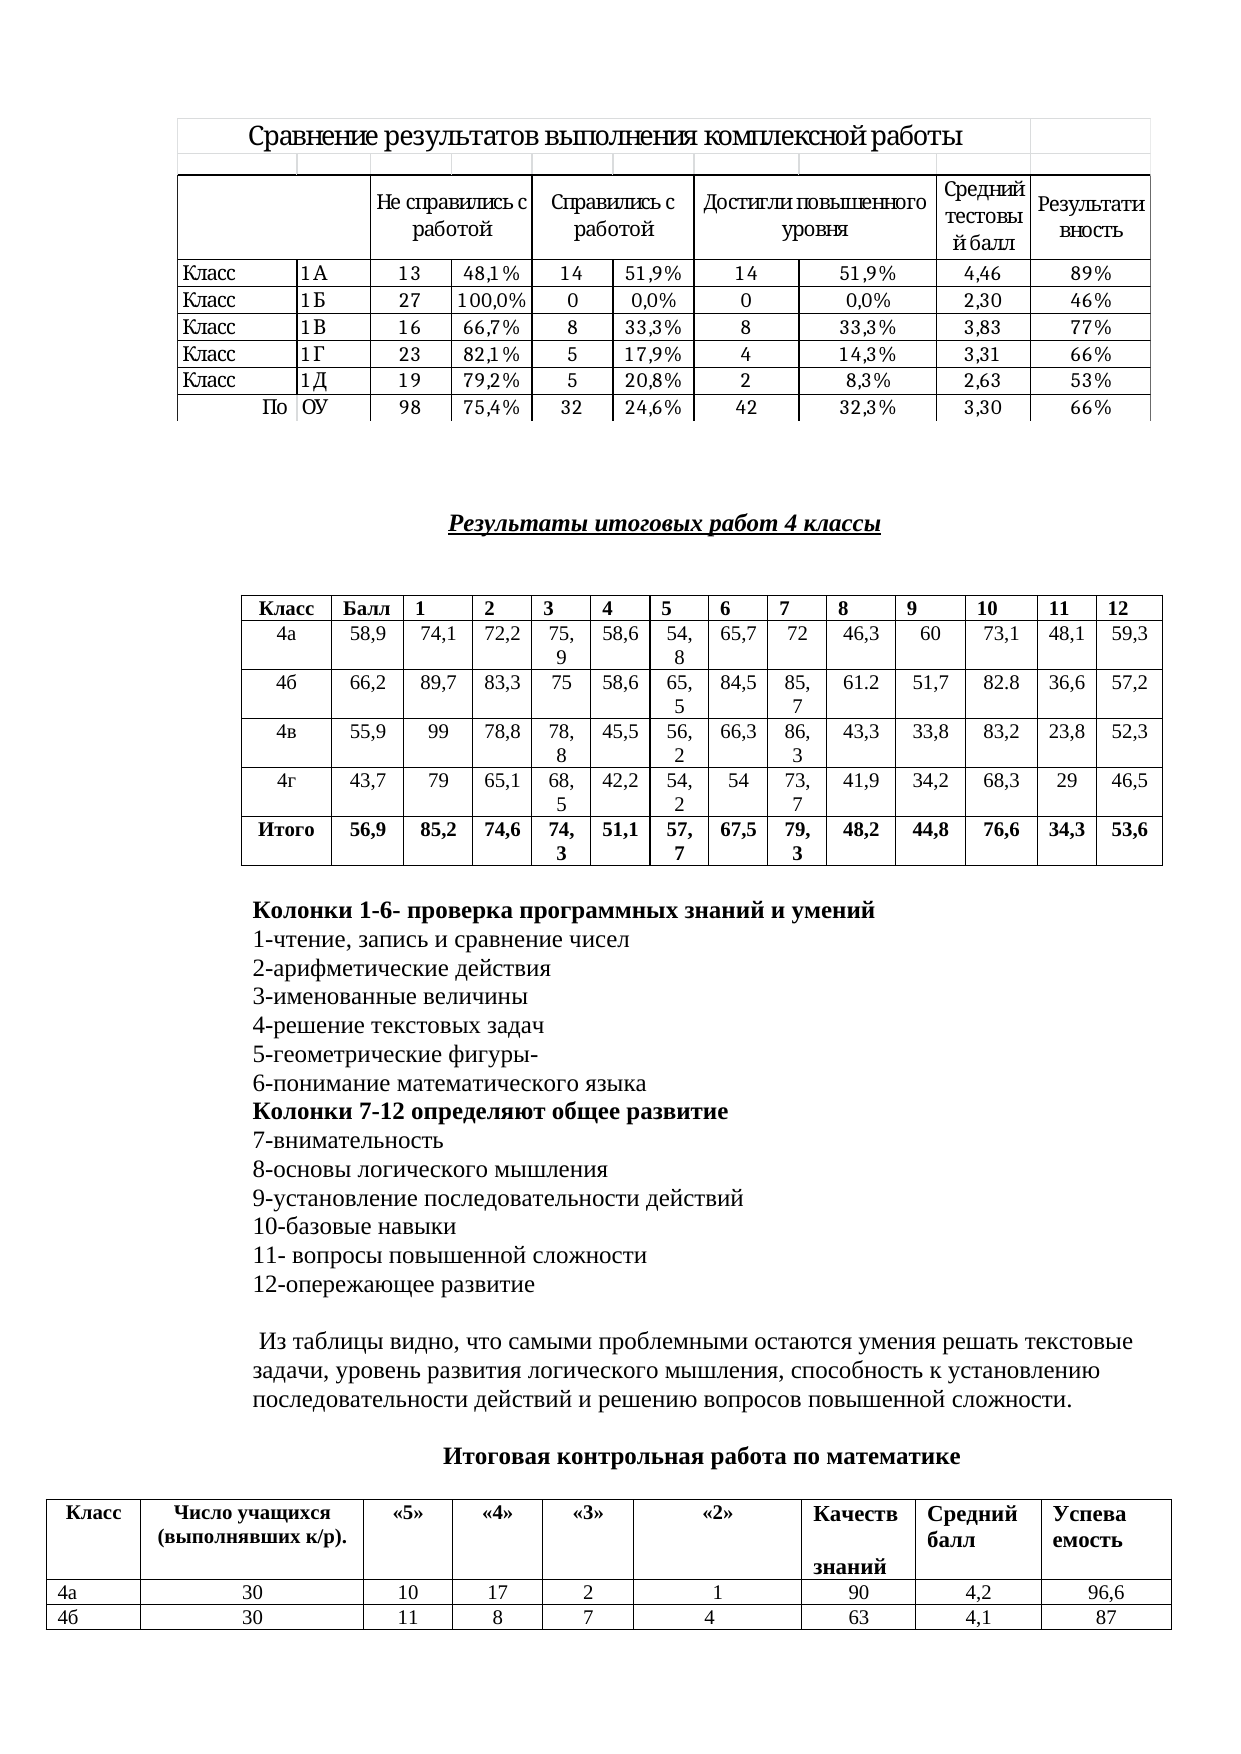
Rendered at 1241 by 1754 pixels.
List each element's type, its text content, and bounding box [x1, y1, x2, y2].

table_cell 68,3 [966, 768, 1037, 816]
table_header Число учащихся (выполнявших к/р). [141, 1500, 363, 1579]
table_cell 78,8 [532, 719, 590, 767]
table_cell 72 [768, 621, 826, 669]
table_cell 46,5 [1097, 768, 1162, 816]
table_cell 51,7 [896, 670, 965, 718]
table_cell 30 [141, 1605, 363, 1629]
table_cell 4,2 [916, 1580, 1041, 1604]
table_header 3 [532, 596, 590, 619]
table_cell 73,1 [966, 621, 1037, 669]
table_cell 58,6 [591, 621, 649, 669]
table_cell 33,8 [896, 719, 965, 767]
table_header 10 [966, 596, 1037, 619]
table_cell 45,5 [591, 719, 649, 767]
table_cell 43,3 [827, 719, 895, 767]
table_header Качество знаний [802, 1500, 915, 1579]
table_cell 52,3 [1097, 719, 1162, 767]
text Результаты итоговых работ 4 классы [177, 508, 1152, 537]
table_header «3» [543, 1500, 633, 1579]
table_cell 90 [802, 1580, 915, 1604]
table_header 12 [1097, 596, 1162, 619]
table_header Средний балл [916, 1500, 1041, 1579]
table_cell Итого [242, 817, 331, 865]
table_cell 59,3 [1097, 621, 1162, 669]
table_cell 41,9 [827, 768, 895, 816]
table_cell 4а [47, 1580, 140, 1604]
table_cell 65,1 [473, 768, 531, 816]
table_cell 68,5 [532, 768, 590, 816]
table_cell 66,3 [709, 719, 767, 767]
table_cell 4б [47, 1605, 140, 1629]
table_cell 36,6 [1038, 670, 1096, 718]
table_cell 56,9 [332, 817, 403, 865]
table_cell 82.8 [966, 670, 1037, 718]
table_cell 30 [141, 1580, 363, 1604]
list 10-базовые навыки [252, 1211, 1152, 1240]
list 2-арифметические действия [252, 953, 1152, 981]
table_header 9 [896, 596, 965, 619]
table_cell 48,1 [1038, 621, 1096, 669]
table_cell 54 [709, 768, 767, 816]
table_cell 99 [404, 719, 472, 767]
table_cell 84,5 [709, 670, 767, 718]
table_cell 75 [532, 670, 590, 718]
table_cell 10 [364, 1580, 452, 1604]
list 4-решение текстовых задач [252, 1010, 1152, 1039]
table_cell 51,1 [591, 817, 649, 865]
table_cell 74,6 [473, 817, 531, 865]
table_cell 29 [1038, 768, 1096, 816]
table_cell 57,7 [651, 817, 708, 865]
table_header 7 [768, 596, 826, 619]
list 7-внимательность [252, 1125, 1152, 1154]
list 5-геометрические фигуры- [252, 1039, 1152, 1068]
table_cell 65,7 [709, 621, 767, 669]
list 6-понимание математического языка [252, 1068, 1152, 1096]
list 11- вопросы повышенной сложности [252, 1240, 1152, 1269]
table_cell 42,2 [591, 768, 649, 816]
table_header Успева емость [1042, 1500, 1171, 1579]
table_cell 74,1 [404, 621, 472, 669]
table_header «2» [634, 1500, 801, 1579]
table_cell 17 [453, 1580, 542, 1604]
list Колонки 7-12 определяют общее развитие [252, 1096, 1152, 1125]
table_header «4» [453, 1500, 542, 1579]
table_cell 78,8 [473, 719, 531, 767]
table_header 5 [651, 596, 708, 619]
table_cell 43,7 [332, 768, 403, 816]
table_header 4 [591, 596, 649, 619]
table_cell 85,7 [768, 670, 826, 718]
table_cell 54,8 [651, 621, 708, 669]
list Колонки 1-6- проверка программных знаний и умений [252, 895, 1152, 924]
list Итоговая контрольная работа по математике [252, 1441, 1152, 1470]
table_header 2 [473, 596, 531, 619]
table_header Класс [47, 1500, 140, 1579]
table_cell 11 [364, 1605, 452, 1629]
table_cell 53,6 [1097, 817, 1162, 865]
table_cell 55,9 [332, 719, 403, 767]
table_header 11 [1038, 596, 1096, 619]
table_cell 61.2 [827, 670, 895, 718]
table_cell 76,6 [966, 817, 1037, 865]
list 12-опережающее развитие [252, 1269, 1152, 1298]
table_header «5» [364, 1500, 452, 1579]
table_cell 57,2 [1097, 670, 1162, 718]
table_cell 34,2 [896, 768, 965, 816]
table_cell 89,7 [404, 670, 472, 718]
table_cell 63 [802, 1605, 915, 1629]
table_cell 96,6 [1042, 1580, 1171, 1604]
table_cell 2 [543, 1580, 633, 1604]
table_cell 73,7 [768, 768, 826, 816]
table_cell 66,2 [332, 670, 403, 718]
list 8-основы логического мышления [252, 1154, 1152, 1183]
table_header 1 [404, 596, 472, 619]
table_cell 58,9 [332, 621, 403, 669]
table_cell 56,2 [651, 719, 708, 767]
table_cell 83,3 [473, 670, 531, 718]
table_cell 7 [543, 1605, 633, 1629]
table_cell 4в [242, 719, 331, 767]
list 3-именованные величины [252, 981, 1152, 1010]
table_cell 79 [404, 768, 472, 816]
table_header Балл [332, 596, 403, 619]
table_cell 1 [634, 1580, 801, 1604]
table_cell 8 [453, 1605, 542, 1629]
list 1-чтение, запись и сравнение чисел [252, 924, 1152, 953]
table_cell 87 [1042, 1605, 1171, 1629]
table_cell 83,2 [966, 719, 1037, 767]
table_cell 60 [896, 621, 965, 669]
table_cell 46,3 [827, 621, 895, 669]
table_cell 54,2 [651, 768, 708, 816]
table_cell 48,2 [827, 817, 895, 865]
table_cell 86,3 [768, 719, 826, 767]
table_cell 72,2 [473, 621, 531, 669]
table_header Класс [242, 596, 331, 619]
table_cell 85,2 [404, 817, 472, 865]
table_cell 4г [242, 768, 331, 816]
table_header 6 [709, 596, 767, 619]
list 9-установление последовательности действий [252, 1183, 1152, 1211]
table_cell 74,3 [532, 817, 590, 865]
table_cell 65,5 [651, 670, 708, 718]
table_cell 75,9 [532, 621, 590, 669]
table_cell 44,8 [896, 817, 965, 865]
table_cell 23,8 [1038, 719, 1096, 767]
table_cell 67,5 [709, 817, 767, 865]
table_cell 58,6 [591, 670, 649, 718]
table_cell 4б [242, 670, 331, 718]
table_cell 79,3 [768, 817, 826, 865]
table_cell 4а [242, 621, 331, 669]
table_cell 34,3 [1038, 817, 1096, 865]
table_cell 4 [634, 1605, 801, 1629]
table_header 8 [827, 596, 895, 619]
list Из таблицы видно, что самыми проблемными остаются умения решать текстовые задачи, уровень развития логического мышления, способность к установлению последовательности действий и решению вопросов повышенной сложности. [252, 1326, 1152, 1413]
table_cell 4,1 [916, 1605, 1041, 1629]
